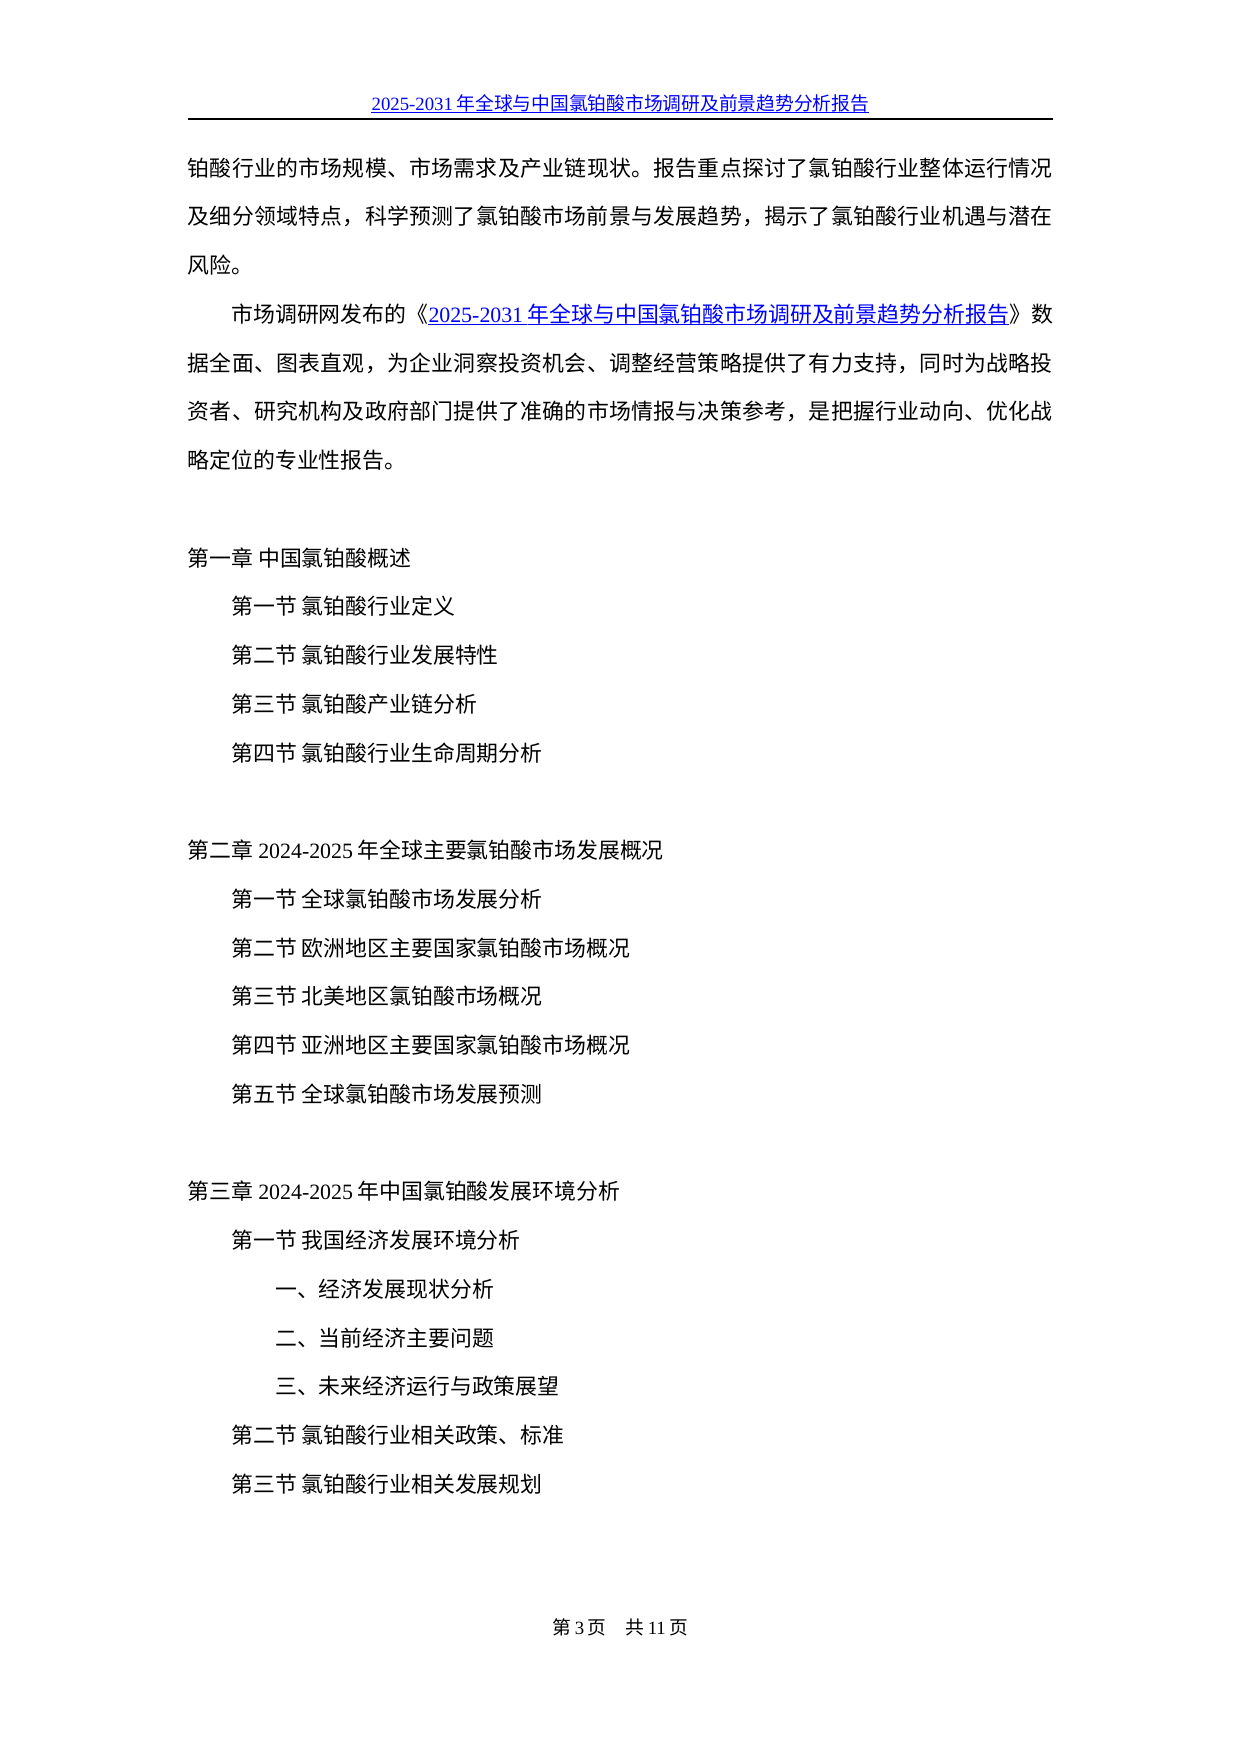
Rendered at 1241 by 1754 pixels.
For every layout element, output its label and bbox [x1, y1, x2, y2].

text [187, 150, 1053, 1499]
